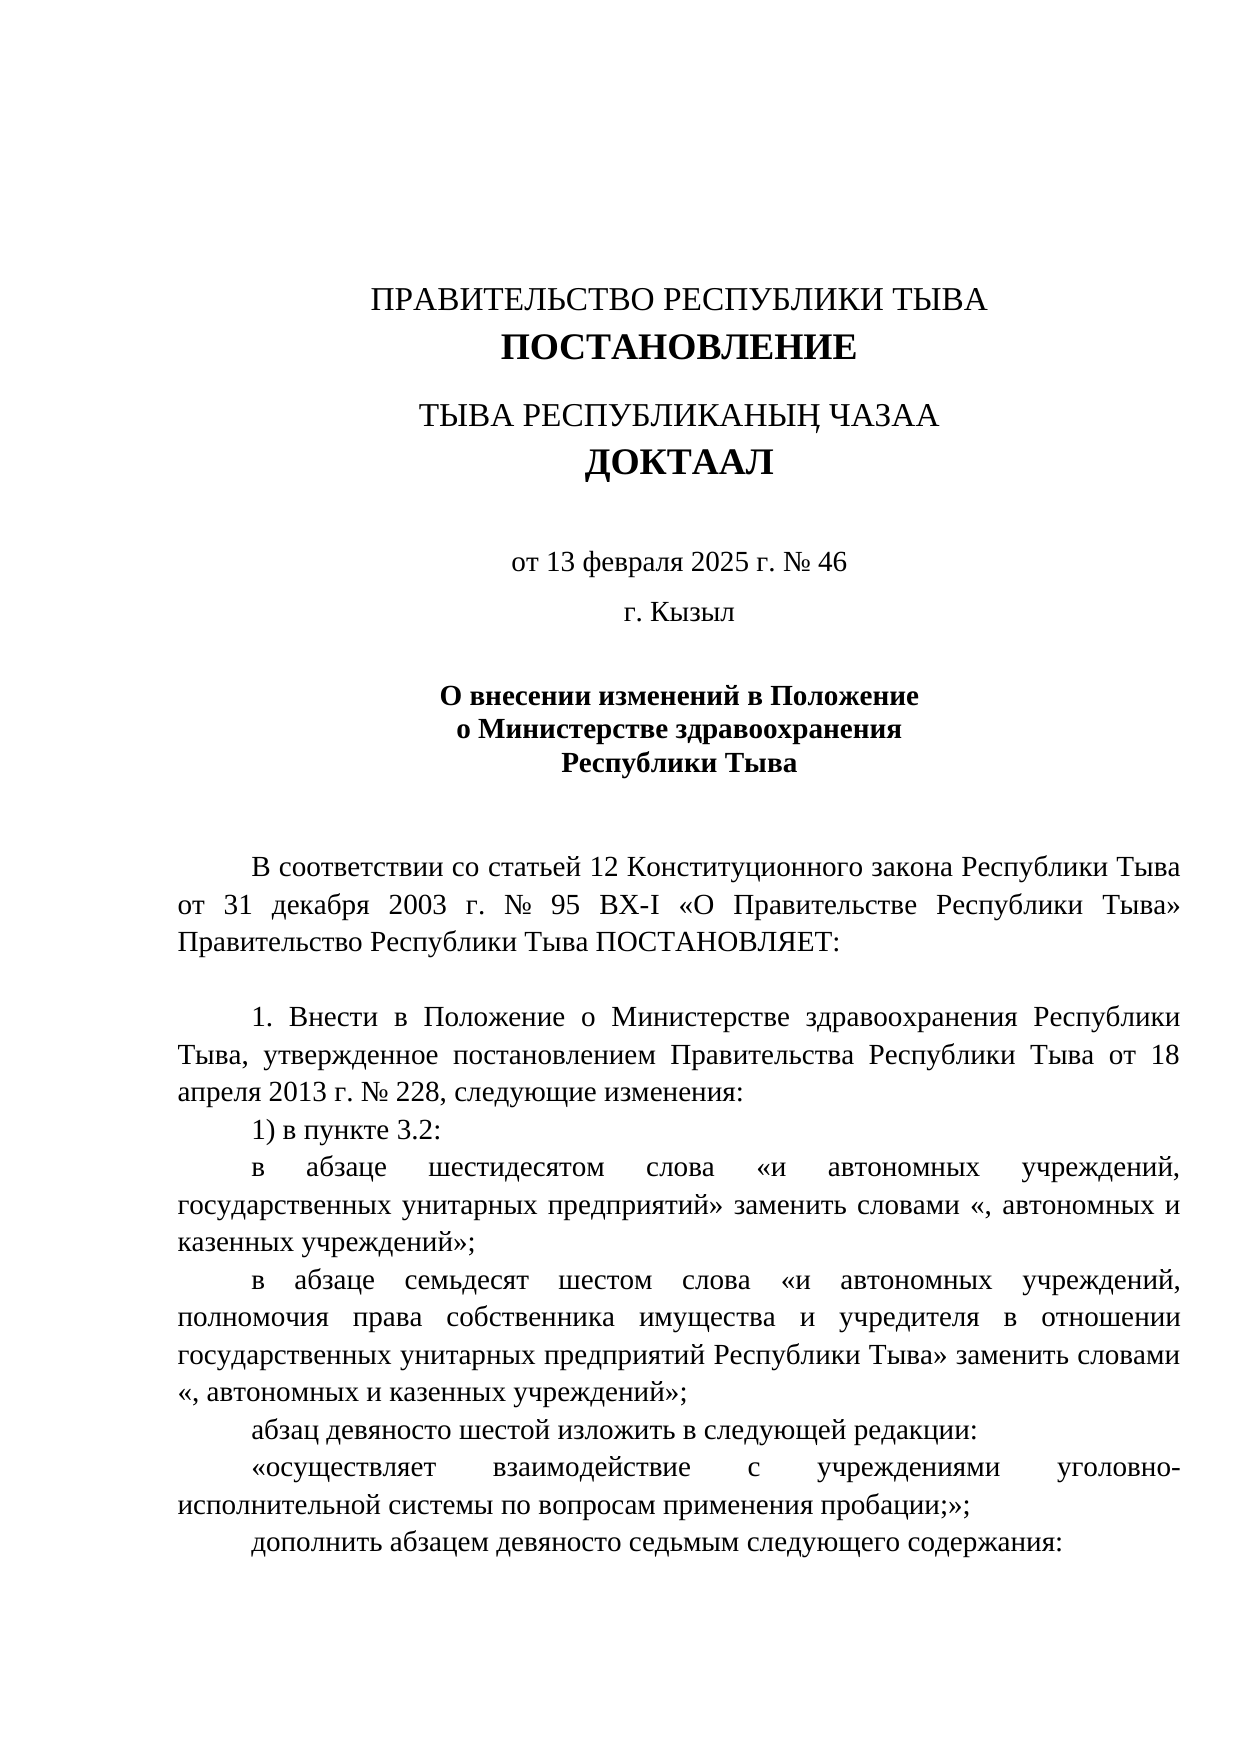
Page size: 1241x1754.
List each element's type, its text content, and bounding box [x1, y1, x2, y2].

text 1) в пункте 3.2: [177, 1108, 1181, 1146]
text о Министерстве здравоохранения [177, 711, 1181, 745]
text от 13 февраля 2025 г. № 46 [177, 544, 1181, 577]
text дополнить абзацем девяносто седьмым следующего содержания: [177, 1521, 1181, 1558]
text в абзаце шестидесятом слова «и автономных учреждений, государственных унитарных предприятий» заменить словами «, автономных и казенных учреждений»; [177, 1146, 1181, 1258]
text ПРАВИТЕЛЬСТВО РЕСПУБЛИКИ ТЫВА ПОСТАНОВЛЕНИЕ [177, 280, 1181, 368]
text В соответствии со статьей 12 Конституционного закона Республики Тыва от 31 декабря 2003 г. № 95 ВХ-I «О Правительстве Республики Тыва» Правительство Республики Тыва ПОСТАНОВЛЯЕТ: [177, 846, 1181, 958]
text «осуществляет взаимодействие с учреждениями уголовно-исполнительной системы по вопросам применения пробации;»; [177, 1446, 1181, 1521]
text г. Кызыл [177, 594, 1181, 627]
text О внесении изменений в Положение [177, 678, 1181, 711]
text Республики Тыва [177, 745, 1181, 778]
text 1. Внести в Положение о Министерстве здравоохранения Республики Тыва, утвержденное постановлением Правительства Республики Тыва от 18 апреля 2013 г. № 228, следующие изменения: [177, 996, 1181, 1108]
text абзац девяносто шестой изложить в следующей редакции: [177, 1408, 1181, 1446]
text ТЫВА РЕСПУБЛИКАНЫӉ ЧАЗАА ДОКТААЛ [177, 395, 1181, 483]
text в абзаце семьдесят шестом слова «и автономных учреждений, полномочия права собственника имущества и учредителя в отношении государственных унитарных предприятий Республики Тыва» заменить словами «, автономных и казенных учреждений»; [177, 1258, 1181, 1408]
